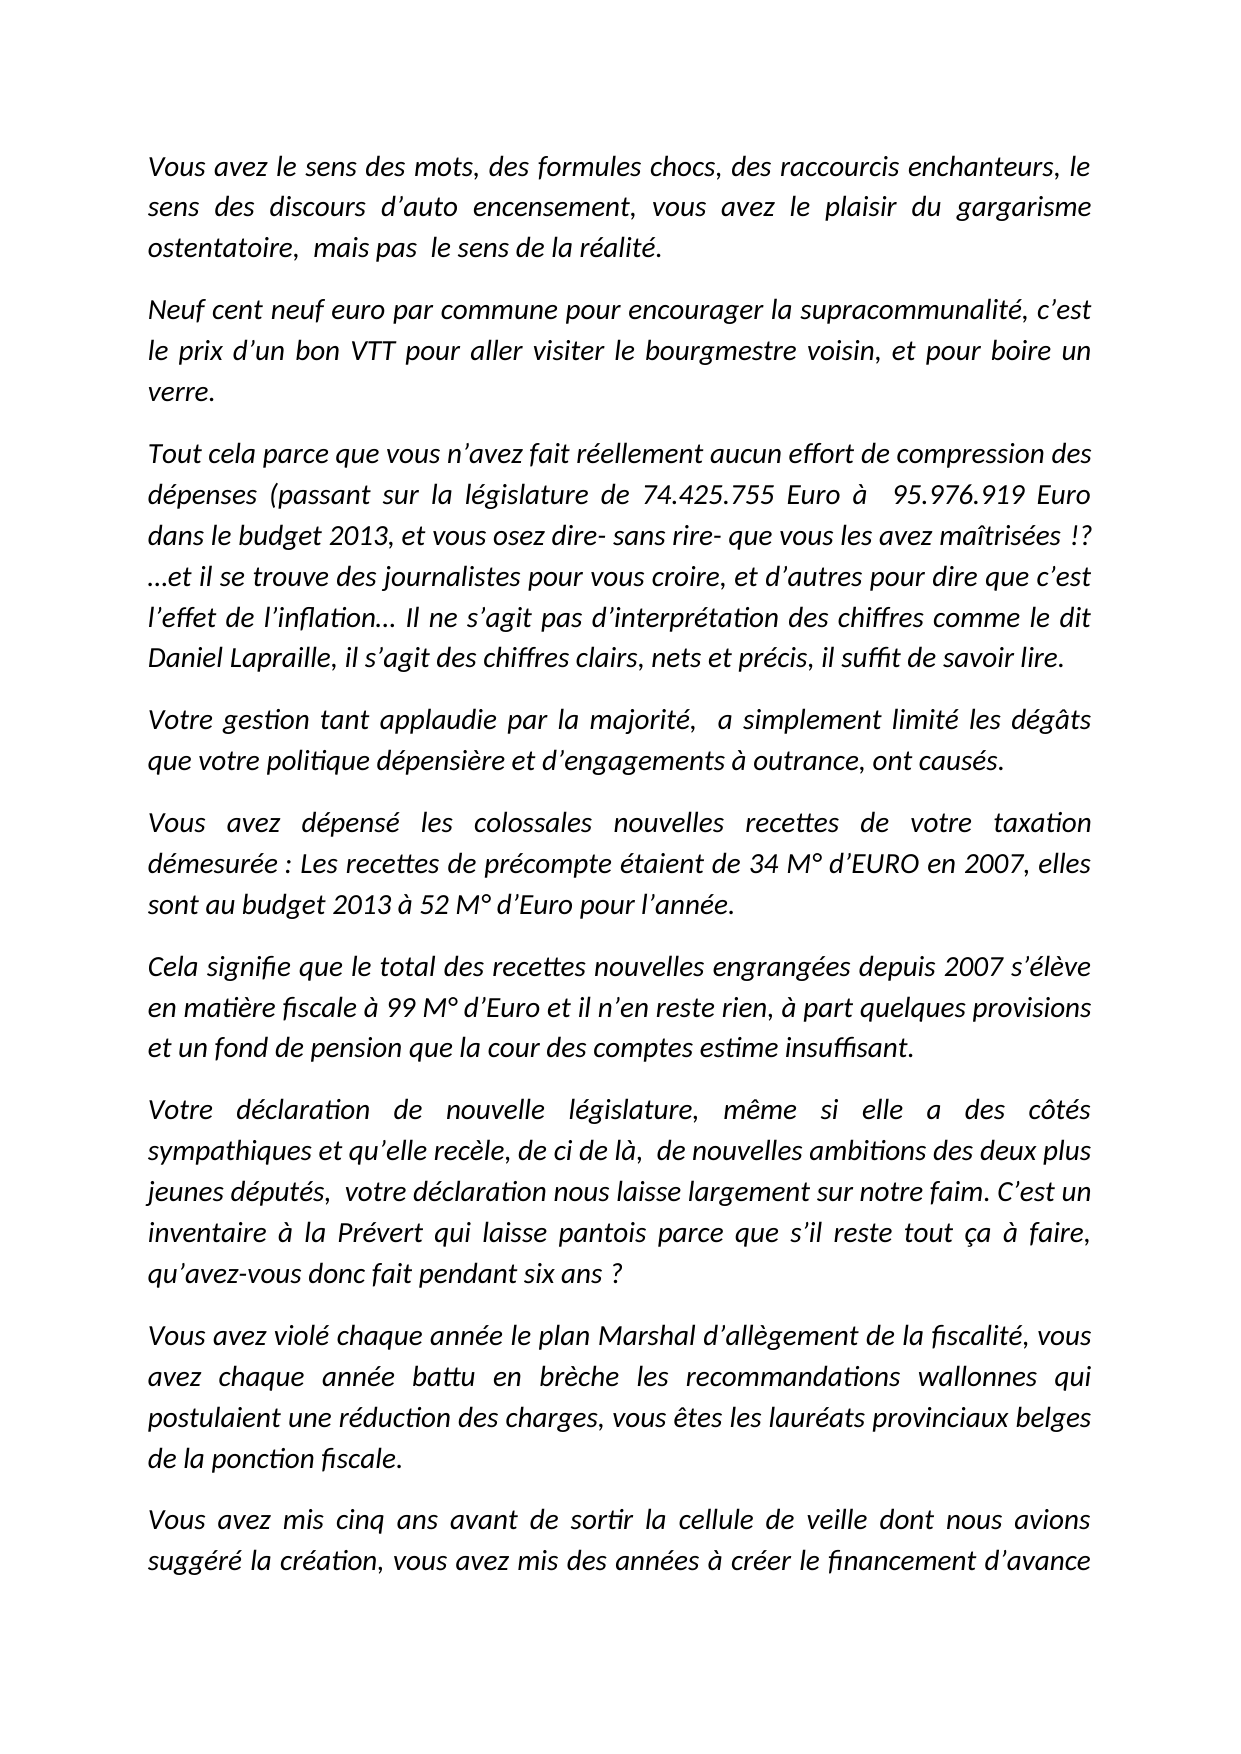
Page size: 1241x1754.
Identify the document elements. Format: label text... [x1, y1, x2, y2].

text Neuf cent neuf euro par commune pour encourager la supracommunalité, c’est le prix d’un bon VTT pour aller visiter le bourgmestre voisin, et pour boire un verre. [148, 291, 1093, 409]
text Tout cela parce que vous n’avez fait réellement aucun effort de compression des dépenses (passant sur la législature de 74.425.755 Euro à 95.976.919 Euro dans le budget 2013, et vous osez dire- sans rire- que vous les avez maîtrisées !? …et il se trouve des journalistes pour vous croire, et d’autres pour dire que c’est l’effet de l’inflation… Il ne s’agit pas d’interprétation des chiffres comme le dit Daniel Lapraille, il s’agit des chiffres clairs, nets et précis, il suffit de savoir lire. [148, 435, 1093, 675]
text Vous avez violé chaque année le plan Marshal d’allègement de la fiscalité, vous avez chaque année battu en brèche les recommandations wallonnes qui postulaient une réduction des charges, vous êtes les lauréats provinciaux belges de la ponction fiscale. [148, 1317, 1093, 1475]
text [148, 1501, 1093, 1578]
text Votre déclaration de nouvelle législature, même si elle a des côtés sympathiques et qu’elle recèle, de ci de là, de nouvelles ambitions des deux plus jeunes députés, votre déclaration nous laisse largement sur notre faim. C’est un inventaire à la Prévert qui laisse pantois parce que s’il reste tout ça à faire, qu’avez-vous donc fait pendant six ans ? [148, 1091, 1093, 1291]
text Vous avez le sens des mots, des formules chocs, des raccourcis enchanteurs, le sens des discours d’auto encensement, vous avez le plaisir du gargarisme ostentatoire, mais pas le sens de la réalité. [148, 148, 1093, 265]
text Cela signifie que le total des recettes nouvelles engrangées depuis 2007 s’élève en matière fiscale à 99 M° d’Euro et il n’en reste rien, à part quelques provisions et un fond de pension que la cour des comptes estime insuffisant. [148, 948, 1093, 1065]
text Vous avez dépensé les colossales nouvelles recettes de votre taxation démesurée : Les recettes de précompte étaient de 34 M° d’EURO en 2007, elles sont au budget 2013 à 52 M° d’Euro pour l’année. [148, 804, 1093, 922]
text Votre gestion tant applaudie par la majorité, a simplement limité les dégâts que votre politique dépensière et d’engagements à outrance, ont causés. [148, 701, 1093, 778]
